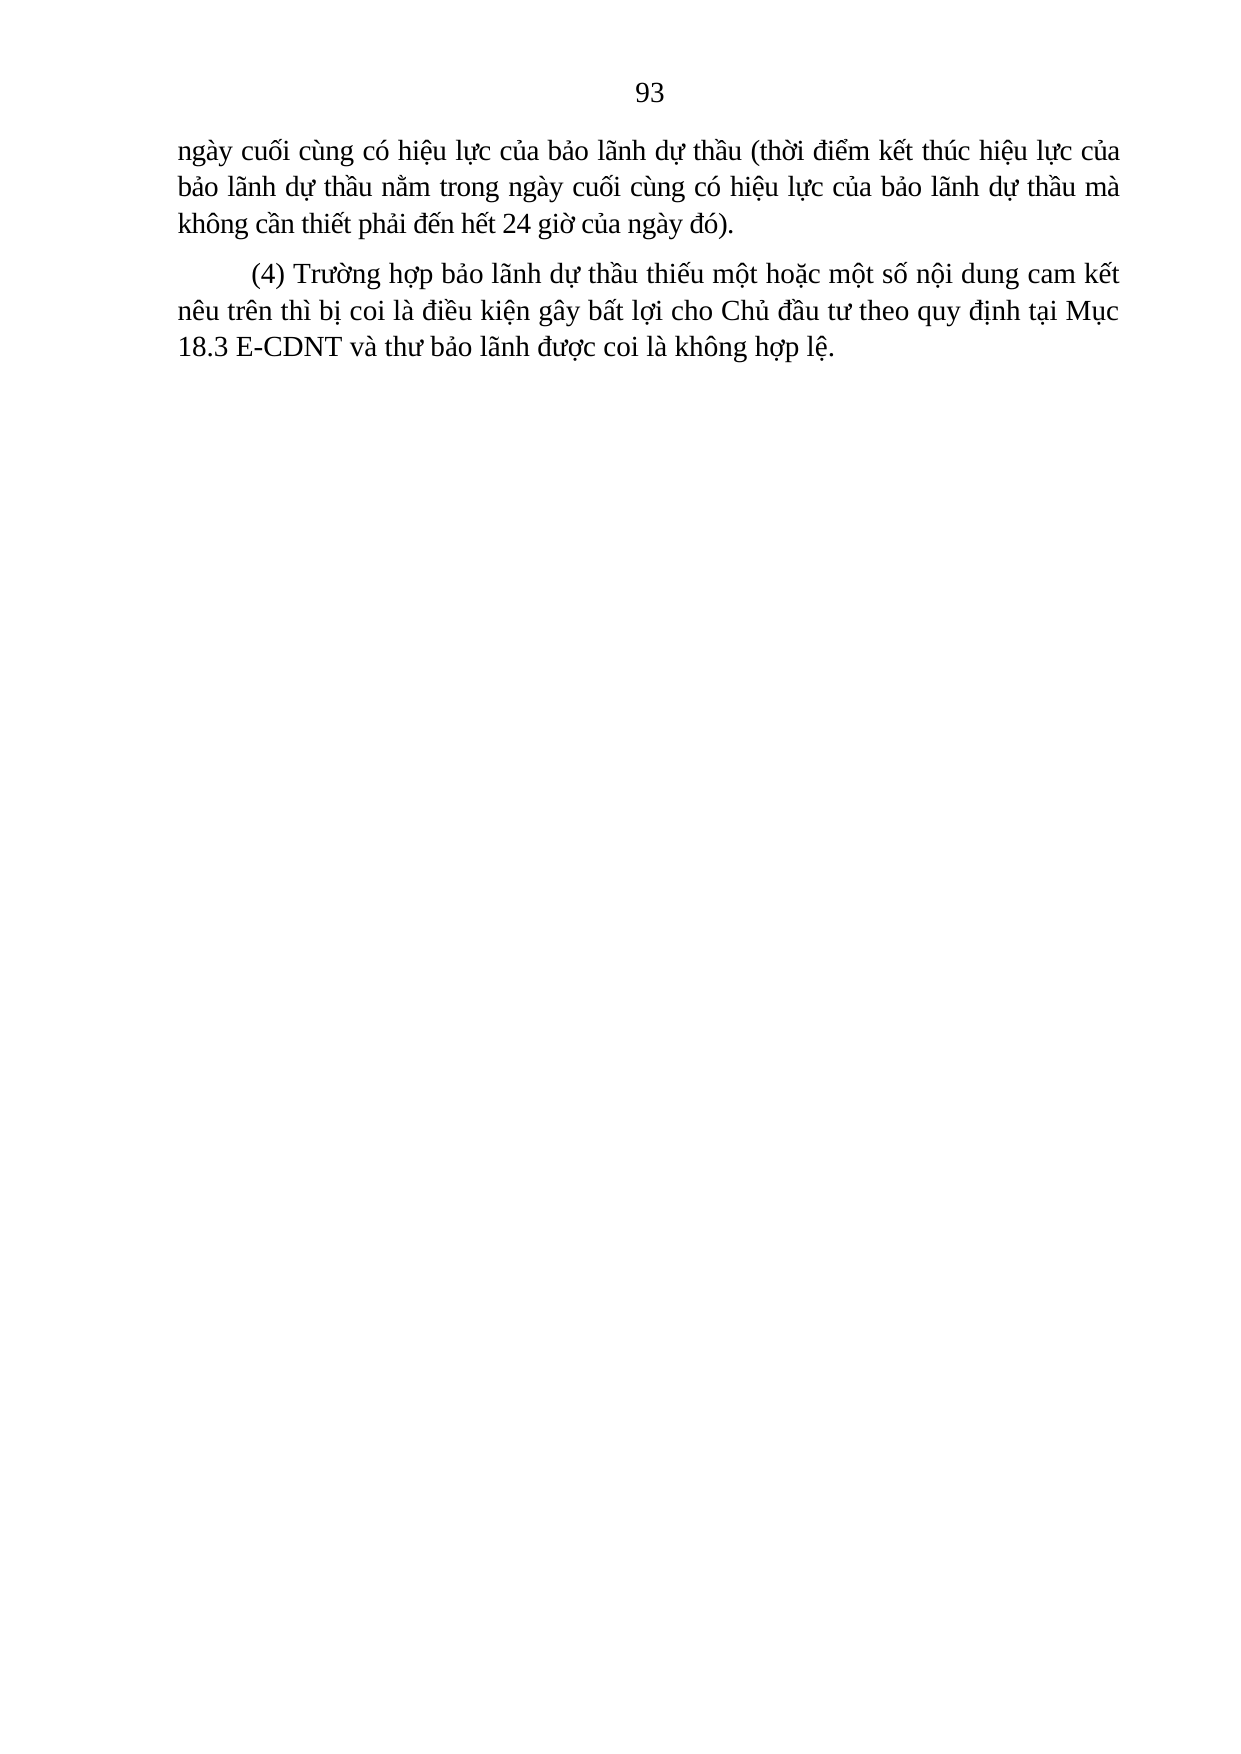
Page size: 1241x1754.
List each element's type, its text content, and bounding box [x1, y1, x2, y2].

text (4) Trường hợp bảo lãnh dự thầu thiếu một hoặc một số nội dung cam kết nêu trên thì bị coi là điều kiện gây bất lợi cho Chủ đầu tư theo quy định tại Mục 18.3 E-CDNT và thư bảo lãnh được coi là không hợp lệ. [177, 256, 1122, 363]
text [177, 133, 1122, 240]
